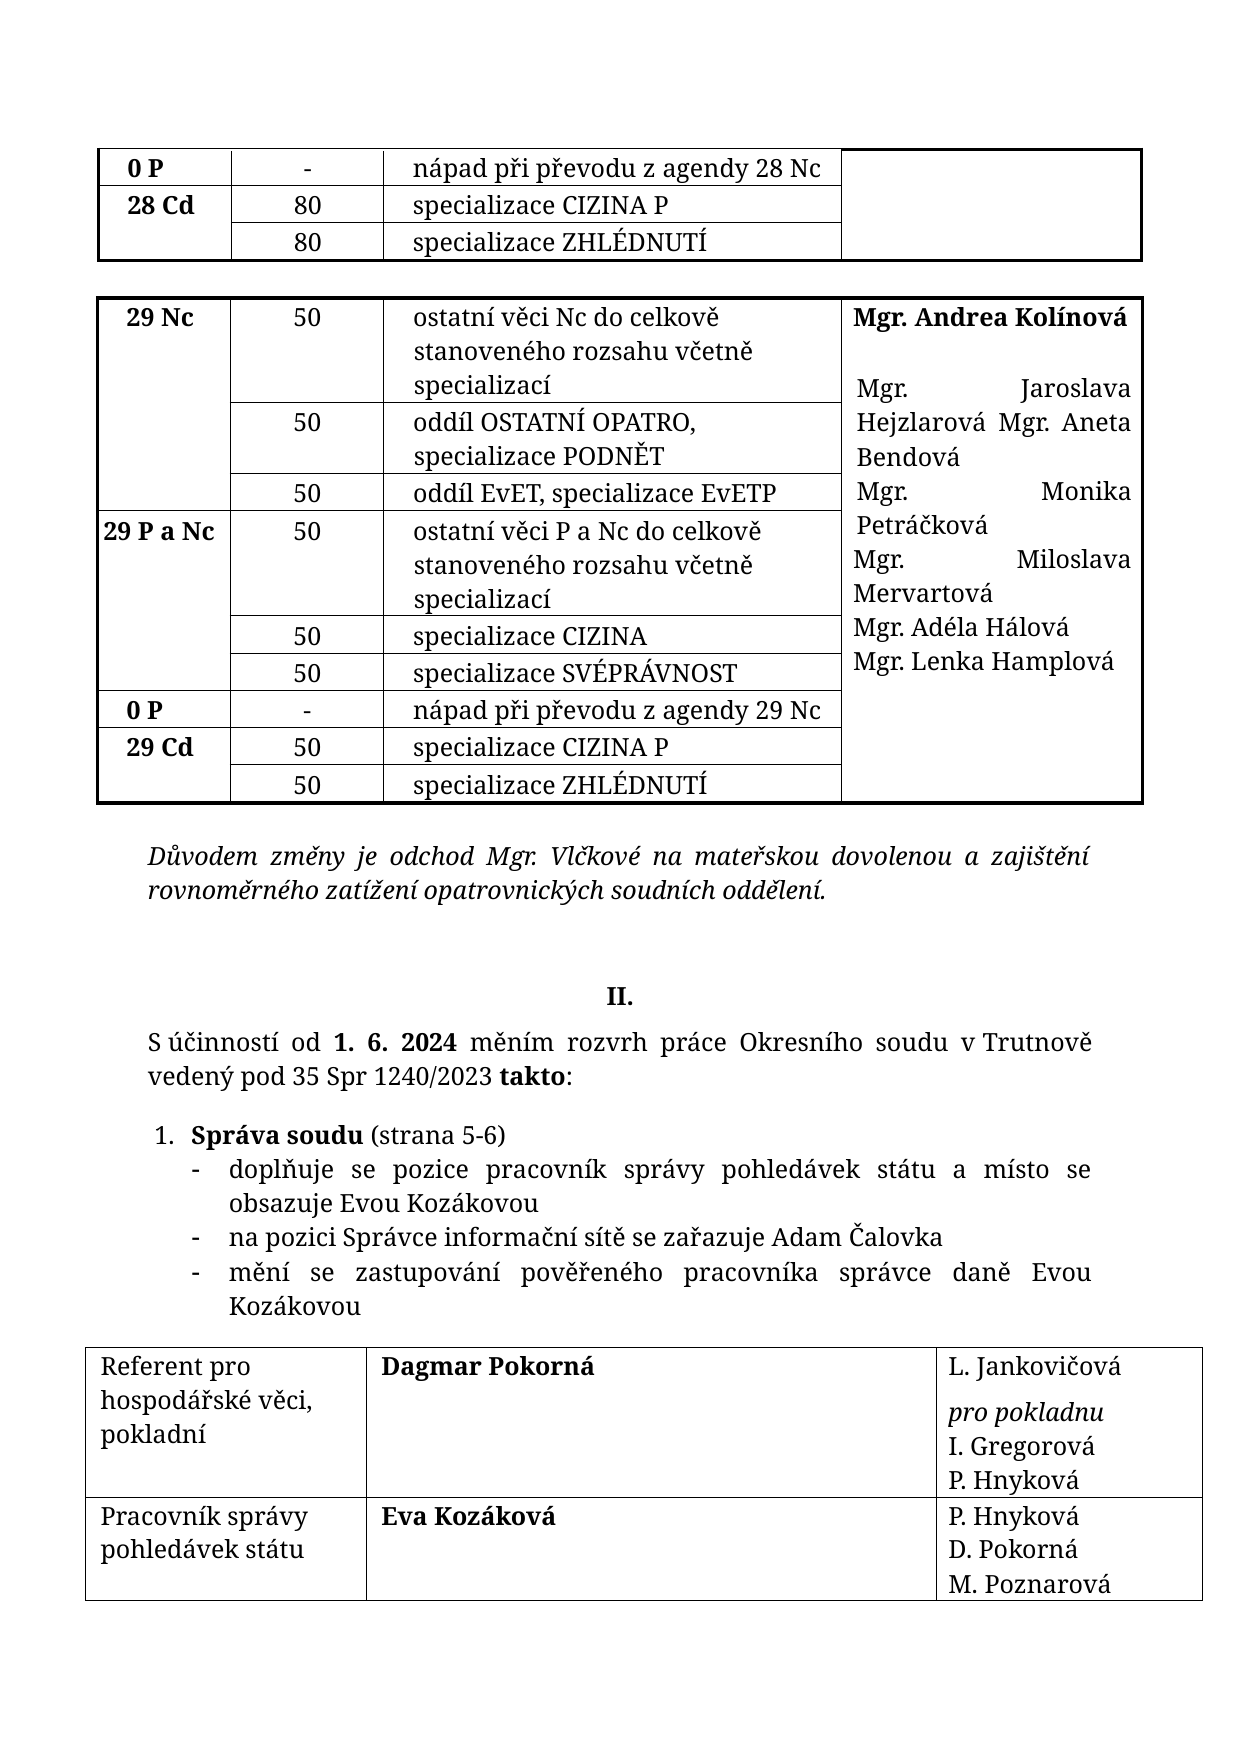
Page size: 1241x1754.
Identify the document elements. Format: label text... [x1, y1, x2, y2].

table_cell oddíl OSTATNÍ OPATRO, specializace PODNĚT [384, 403, 841, 473]
text S účinností od 1. 6. 2024 měním rozvrh práce Okresního soudu v Trutnově vedený pod 35 Spr 1240/2023 takto: [148, 1025, 1093, 1093]
table_cell 50 [231, 654, 383, 690]
table_cell 50 [231, 616, 383, 653]
table_cell nápad při převodu z agendy 29 Nc [384, 691, 841, 727]
table_cell - [231, 691, 383, 727]
table_header ostatní věci Nc do celkově stanoveného rozsahu včetně specializací [384, 300, 841, 402]
table_cell 28 Cd [100, 186, 231, 259]
table_cell 50 [231, 403, 383, 473]
table_header L. Jankovičová pro pokladnu I. Gregorová P. Hnyková [937, 1348, 1202, 1497]
table_cell 50 [231, 511, 383, 615]
table_cell 29 P a Nc [99, 511, 230, 690]
table_cell 80 [232, 223, 383, 259]
table_header Referent pro hospodářské věci, pokladní [86, 1348, 366, 1497]
table_cell P. Hnyková D. Pokorná M. Poznarová [937, 1498, 1202, 1600]
table_cell specializace ZHLÉDNUTÍ [384, 223, 841, 259]
table_header Mgr. Andrea Kolínová Mgr. Jaroslava Hejzlarová Mgr. Aneta Bendová Mgr. Monika Petráčková Mgr. Miloslava Mervartová Mgr. Adéla Hálová Mgr. Lenka Hamplová [842, 300, 1141, 801]
table_cell 0 P [100, 149, 231, 185]
text II. [148, 978, 1093, 1012]
table_cell specializace CIZINA P [384, 186, 841, 222]
text Důvodem změny je odchod Mgr. Vlčkové na mateřskou dovolenou a zajištění rovnoměrného zatížení opatrovnických soudních oddělení. [148, 838, 1093, 907]
list na pozici Správce informační sítě se zařazuje Adam Čalovka [191, 1220, 1093, 1254]
table_header Dagmar Pokorná [367, 1348, 936, 1497]
table_cell 50 [231, 728, 383, 764]
table_cell oddíl EvET, specializace EvETP [384, 474, 841, 510]
table_header 29 Nc [99, 300, 230, 510]
table_cell 50 [231, 765, 383, 801]
table_cell 50 [231, 474, 383, 510]
table_cell specializace SVÉPRÁVNOST [384, 654, 841, 690]
list Správa soudu (strana 5-6) [154, 1118, 1093, 1152]
table_cell nápad při převodu z agendy 28 Nc [384, 149, 841, 185]
table_cell specializace CIZINA [384, 616, 841, 653]
table_cell specializace ZHLÉDNUTÍ [384, 765, 841, 801]
table_cell specializace CIZINA P [384, 728, 841, 764]
table_cell 0 P [99, 691, 230, 727]
table_cell ostatní věci P a Nc do celkově stanoveného rozsahu včetně specializací [384, 511, 841, 615]
list doplňuje se pozice pracovník správy pohledávek státu a místo se obsazuje Evou Kozákovou [191, 1152, 1093, 1220]
table_cell - [231, 149, 384, 185]
table_cell 29 Cd [99, 728, 230, 801]
table_cell Eva Kozáková [367, 1498, 936, 1600]
table_header 50 [231, 300, 383, 402]
table_cell 80 [232, 186, 383, 222]
list mění se zastupování pověřeného pracovníka správce daně Evou Kozákovou [191, 1254, 1093, 1322]
table_cell Pracovník správy pohledávek státu [86, 1498, 366, 1600]
